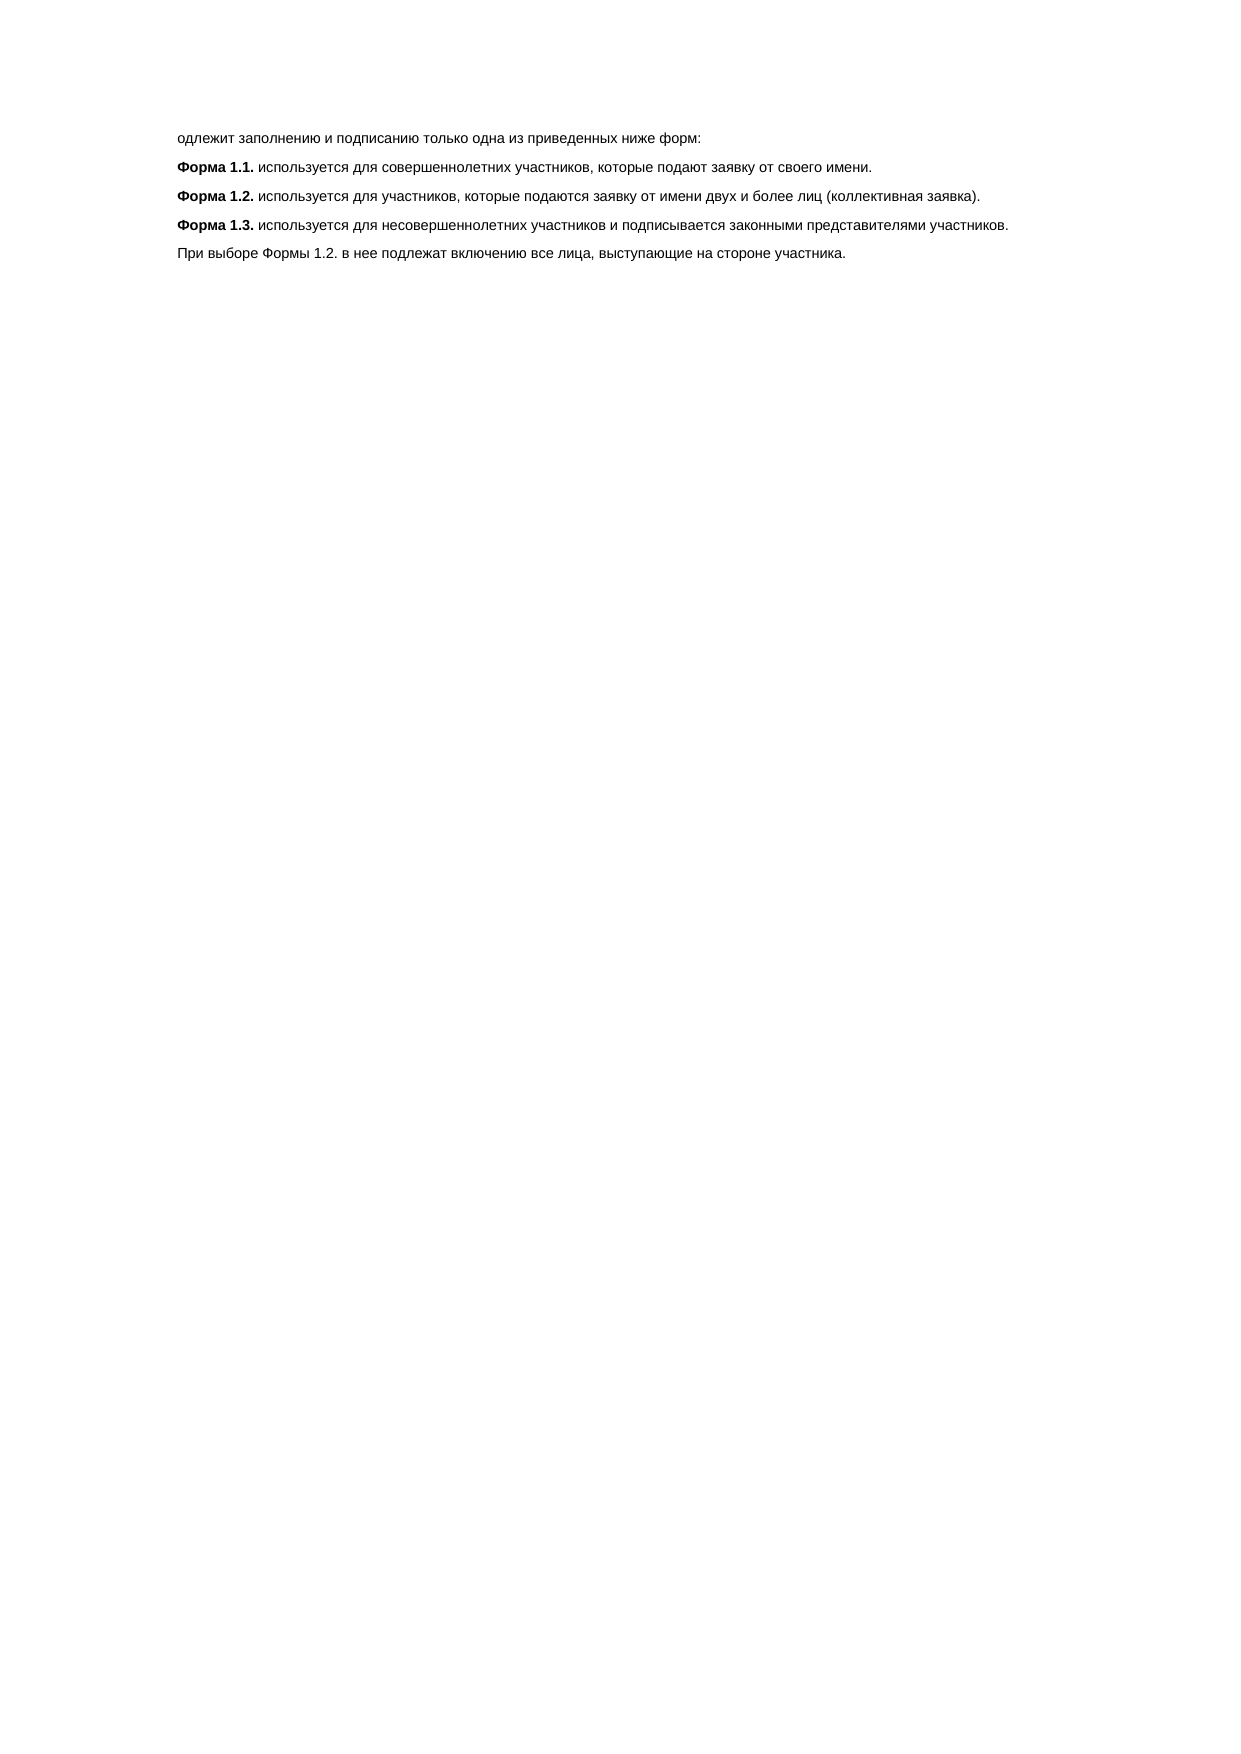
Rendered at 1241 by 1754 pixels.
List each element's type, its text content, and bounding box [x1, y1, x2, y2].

text Форма 1.1. используется для совершеннолетних участников, которые подают заявку от своего имени. [177, 147, 1152, 176]
text одлежит заполнению и подписанию только одна из приведенных ниже форм: [177, 118, 1152, 147]
text Форма 1.3. используется для несовершеннолетних участников и подписывается законными представителями участников. [177, 204, 1152, 233]
text Форма 1.2. используется для участников, которые подаются заявку от имени двух и более лиц (коллективная заявка). [177, 176, 1152, 204]
text При выборе Формы 1.2. в нее подлежат включению все лица, выступающие на стороне участника. [177, 233, 1152, 262]
